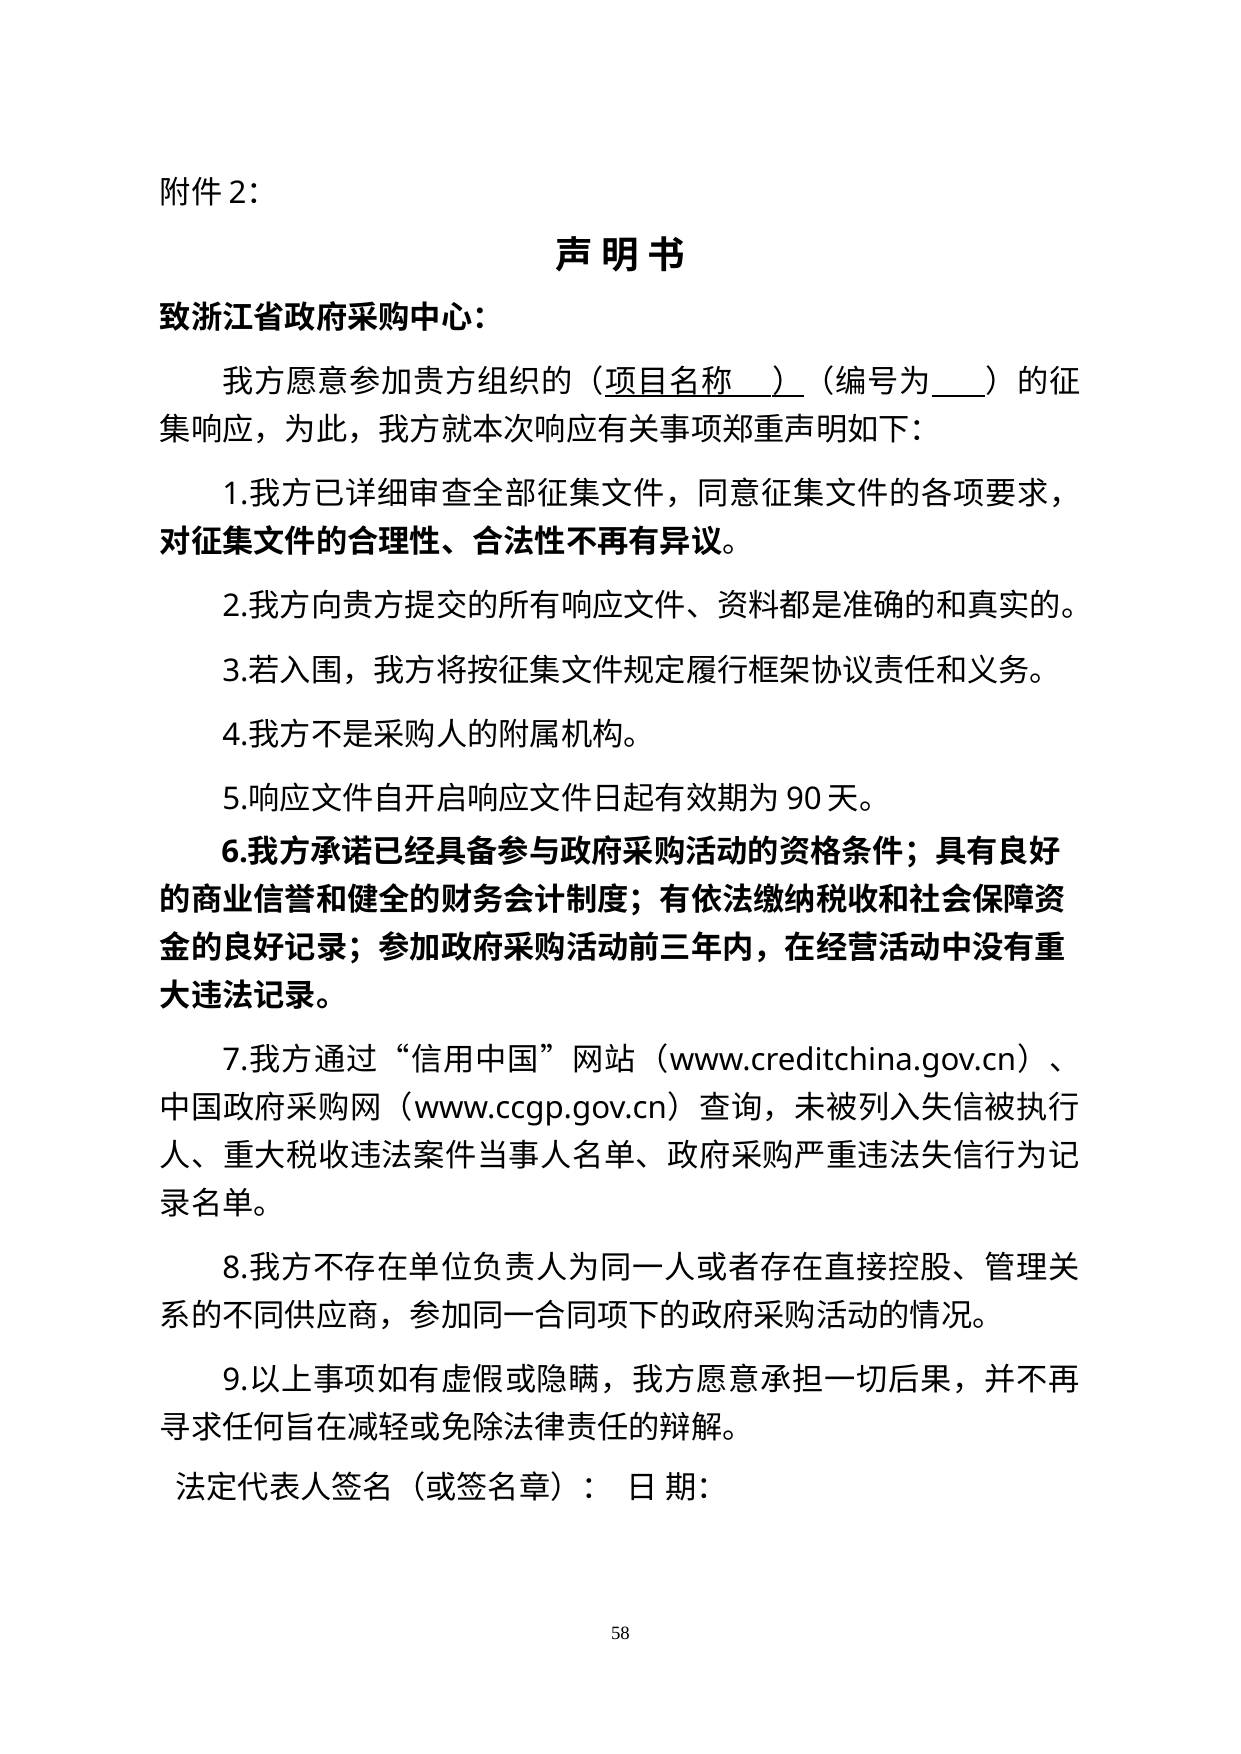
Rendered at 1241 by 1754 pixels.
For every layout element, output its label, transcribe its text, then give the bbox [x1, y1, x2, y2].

text 我方愿意参加贵方组织的（项目名称 ）（编号为 ）的征集响应，为此，我方就本次响应有关事项郑重声明如下： [159, 354, 1081, 450]
text 声 明 书 [159, 225, 1081, 280]
text 致浙江省政府采购中心： [159, 292, 1081, 338]
text 1.我方已详细审查全部征集文件，同意征集文件的各项要求，对征集文件的合理性、合法性不再有异议。 [159, 466, 1081, 562]
text 8.我方不存在单位负责人为同一人或者存在直接控股、管理关系的不同供应商，参加同一合同项下的政府采购活动的情况。 [159, 1240, 1081, 1336]
text 附件2： [159, 167, 1081, 213]
text 9.以上事项如有虚假或隐瞒，我方愿意承担一切后果，并不再寻求任何旨在减轻或免除法律责任的辩解。 [159, 1352, 1081, 1448]
text 5.响应文件自开启响应文件日起有效期为90天。 [159, 771, 1081, 819]
text 7.我方通过“信用中国”网站（www.creditchina.gov.cn）、中国政府采购网（www.ccgp.gov.cn）查询，未被列入失信被执行人、重大税收违法案件当事人名单、政府采购严重违法失信行为记录名单。 [159, 1032, 1081, 1224]
text 4.我方不是采购人的附属机构。 [159, 707, 1081, 755]
text 2.我方向贵方提交的所有响应文件、资料都是准确的和真实的。 [159, 578, 1081, 626]
text 3.若入围，我方将按征集文件规定履行框架协议责任和义务。 [159, 643, 1081, 691]
text 6.我方承诺已经具备参与政府采购活动的资格条件；具有良好的商业信誉和健全的财务会计制度；有依法缴纳税收和社会保障资金的良好记录；参加政府采购活动前三年内，在经营活动中没有重大违法记录。 [159, 824, 1081, 1016]
text 法定代表人签名（或签名章）： 日 期： [159, 1460, 1018, 1508]
